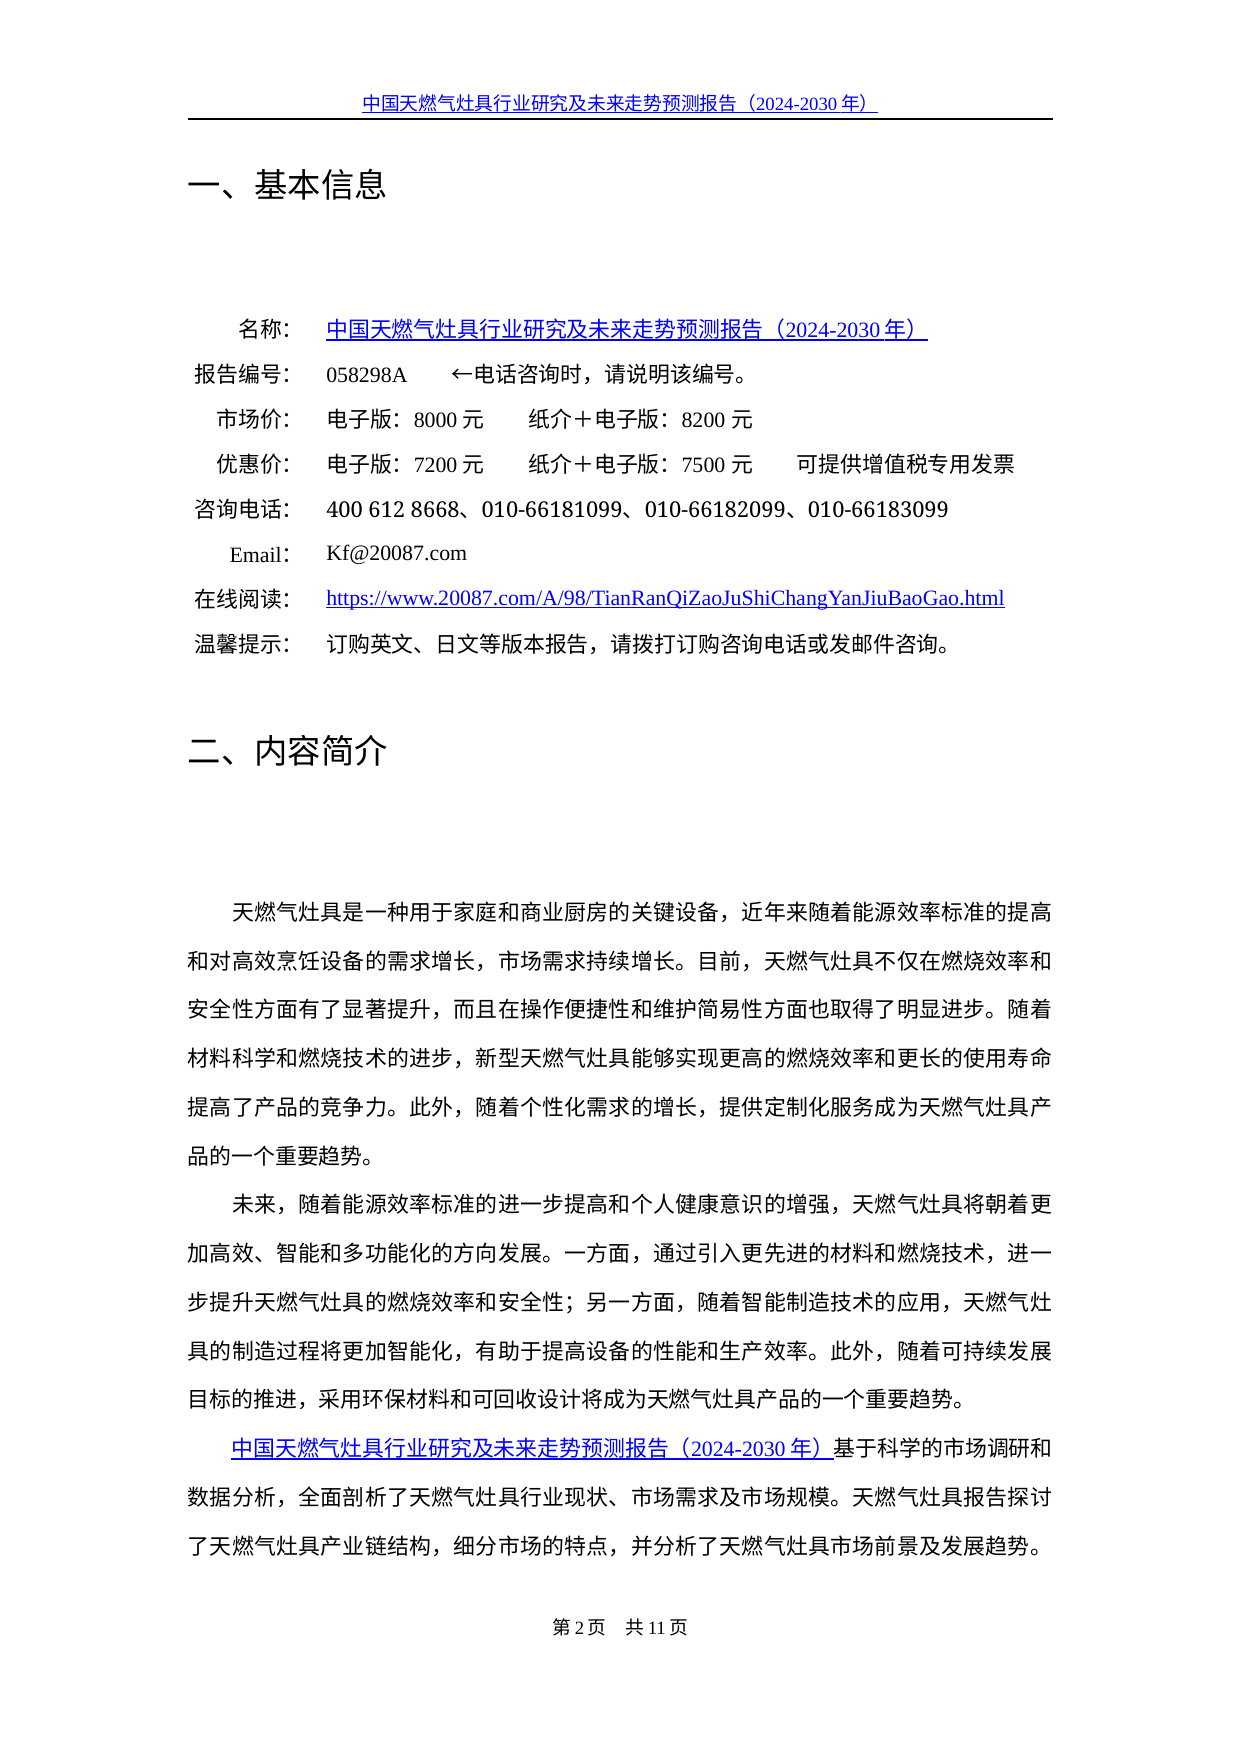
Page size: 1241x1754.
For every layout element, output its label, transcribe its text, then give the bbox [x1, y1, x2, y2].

table_cell 优惠价： [167, 447, 315, 492]
table_cell 咨询电话： [167, 492, 315, 537]
table_cell 订购英文、日文等版本报告，请拨打订购咨询电话或发邮件咨询。 [315, 627, 1073, 672]
title 一、基本信息 [187, 150, 1053, 215]
table_cell 温馨提示： [167, 627, 315, 672]
table_cell 报告编号： [167, 357, 315, 402]
table_header 中国天燃气灶具行业研究及未来走势预测报告（2024-2030年） [315, 312, 1073, 357]
table_cell Kf@20087.com [315, 537, 1073, 582]
table_cell 市场价： [167, 402, 315, 447]
title 二、内容简介 [187, 717, 1053, 782]
table_cell 电子版：8000 元 纸介＋电子版：8200 元 [315, 402, 1073, 447]
table_cell Email： [167, 537, 315, 582]
table_cell 电子版：7200 元 纸介＋电子版：7500 元 可提供增值税专用发票 [315, 447, 1073, 492]
table_cell 400 612 8668、010-66181099、010-66182099、010-66183099 [315, 492, 1073, 537]
table_cell 058298A ←电话咨询时，请说明该编号。 [315, 357, 1073, 402]
table_cell 在线阅读： [167, 582, 315, 627]
table_header 名称： [167, 312, 315, 357]
table_cell [315, 582, 1073, 627]
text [187, 894, 1053, 1561]
